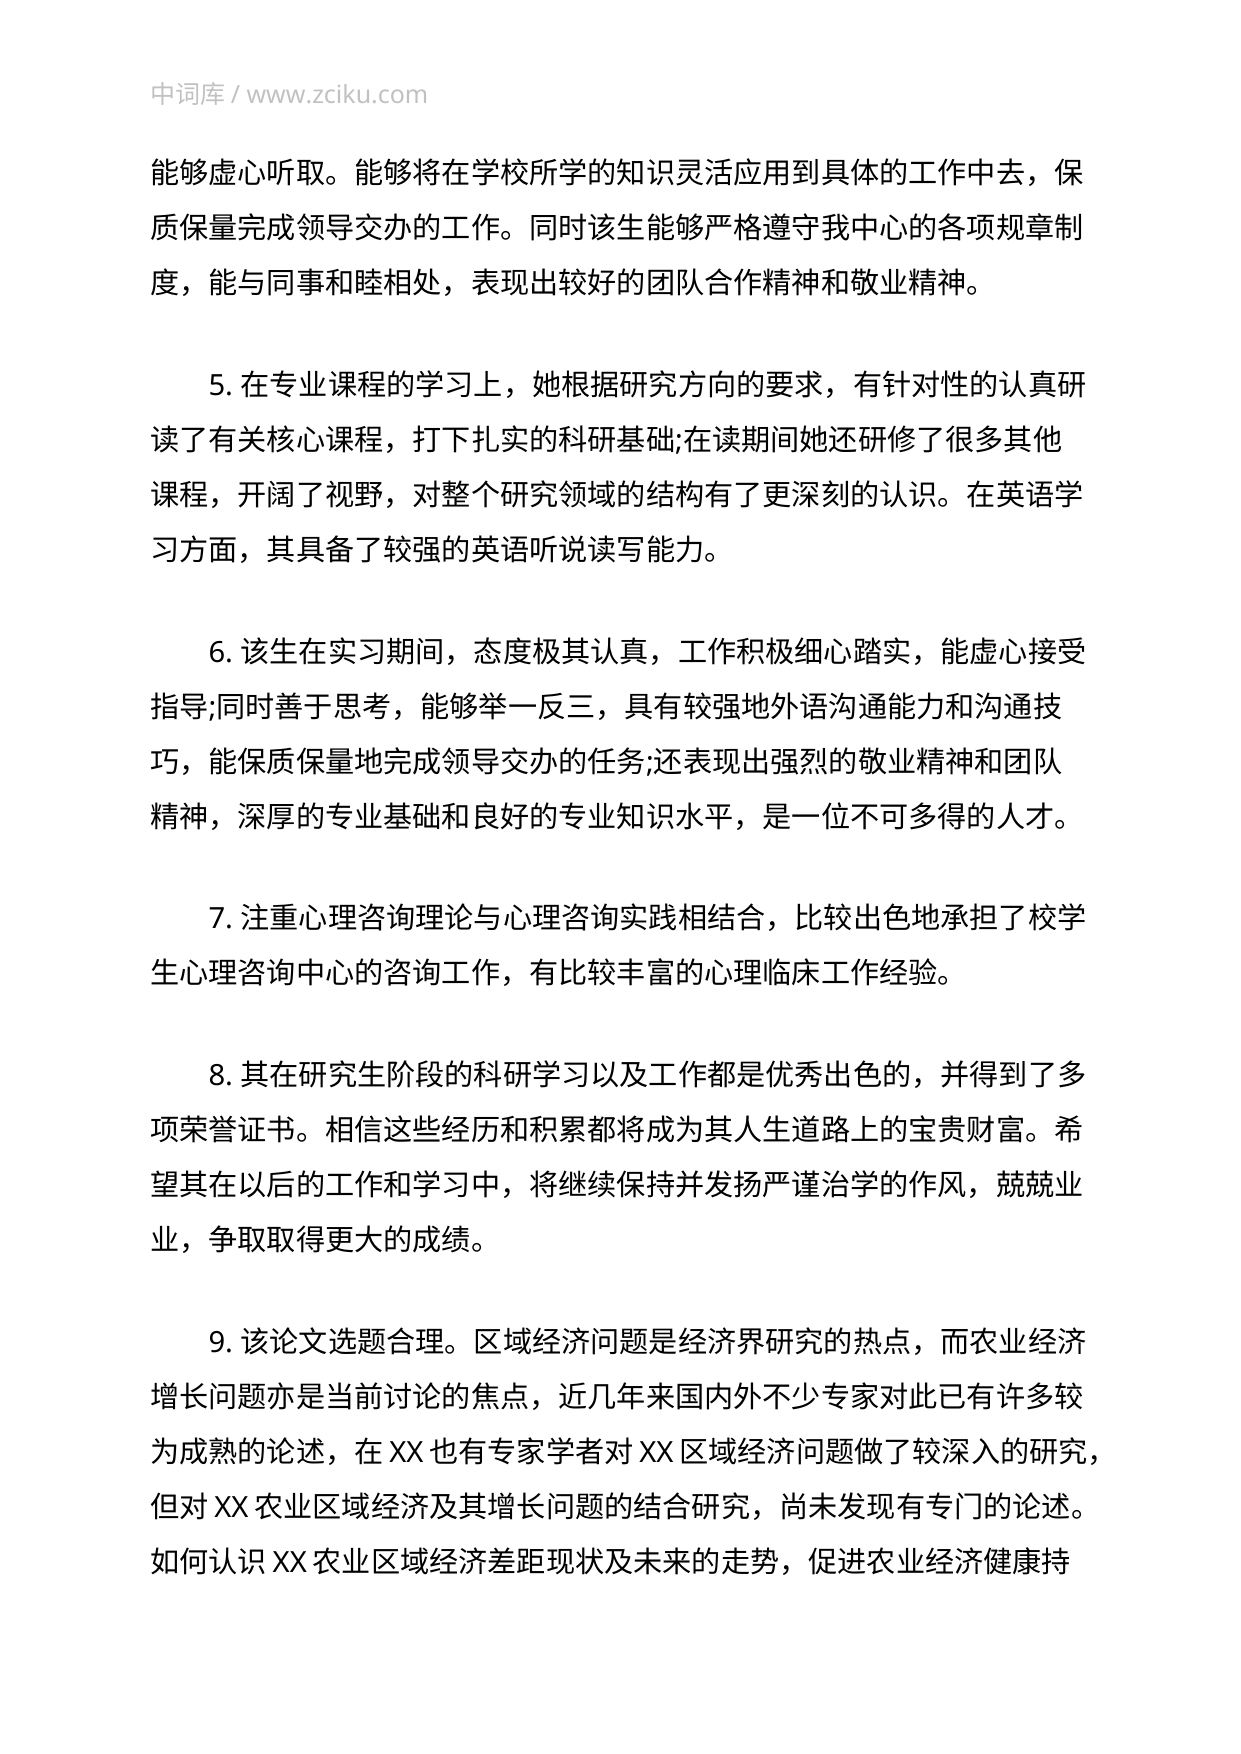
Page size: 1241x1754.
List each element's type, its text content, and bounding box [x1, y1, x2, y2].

text 7. 注重心理咨询理论与心理咨询实践相结合，比较出色地承担了校学生心理咨询中心的咨询工作，有比较丰富的心理临床工作经验。 [150, 895, 1090, 992]
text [150, 1318, 1090, 1581]
text 6. 该生在实习期间，态度极其认真，工作积极细心踏实，能虚心接受指导;同时善于思考，能够举一反三，具有较强地外语沟通能力和沟通技巧，能保质保量地完成领导交办的任务;还表现出强烈的敬业精神和团队精神，深厚的专业基础和良好的专业知识水平，是一位不可多得的人才。 [150, 628, 1090, 836]
text 8. 其在研究生阶段的科研学习以及工作都是优秀出色的，并得到了多项荣誉证书。相信这些经历和积累都将成为其人生道路上的宝贵财富。希望其在以后的工作和学习中，将继续保持并发扬严谨治学的作风，兢兢业业，争取取得更大的成绩。 [150, 1052, 1090, 1259]
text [150, 150, 1090, 302]
text 5. 在专业课程的学习上，她根据研究方向的要求，有针对性的认真研读了有关核心课程，打下扎实的科研基础;在读期间她还研修了很多其他课程，开阔了视野，对整个研究领域的结构有了更深刻的认识。在英语学习方面，其具备了较强的英语听说读写能力。 [150, 362, 1090, 569]
